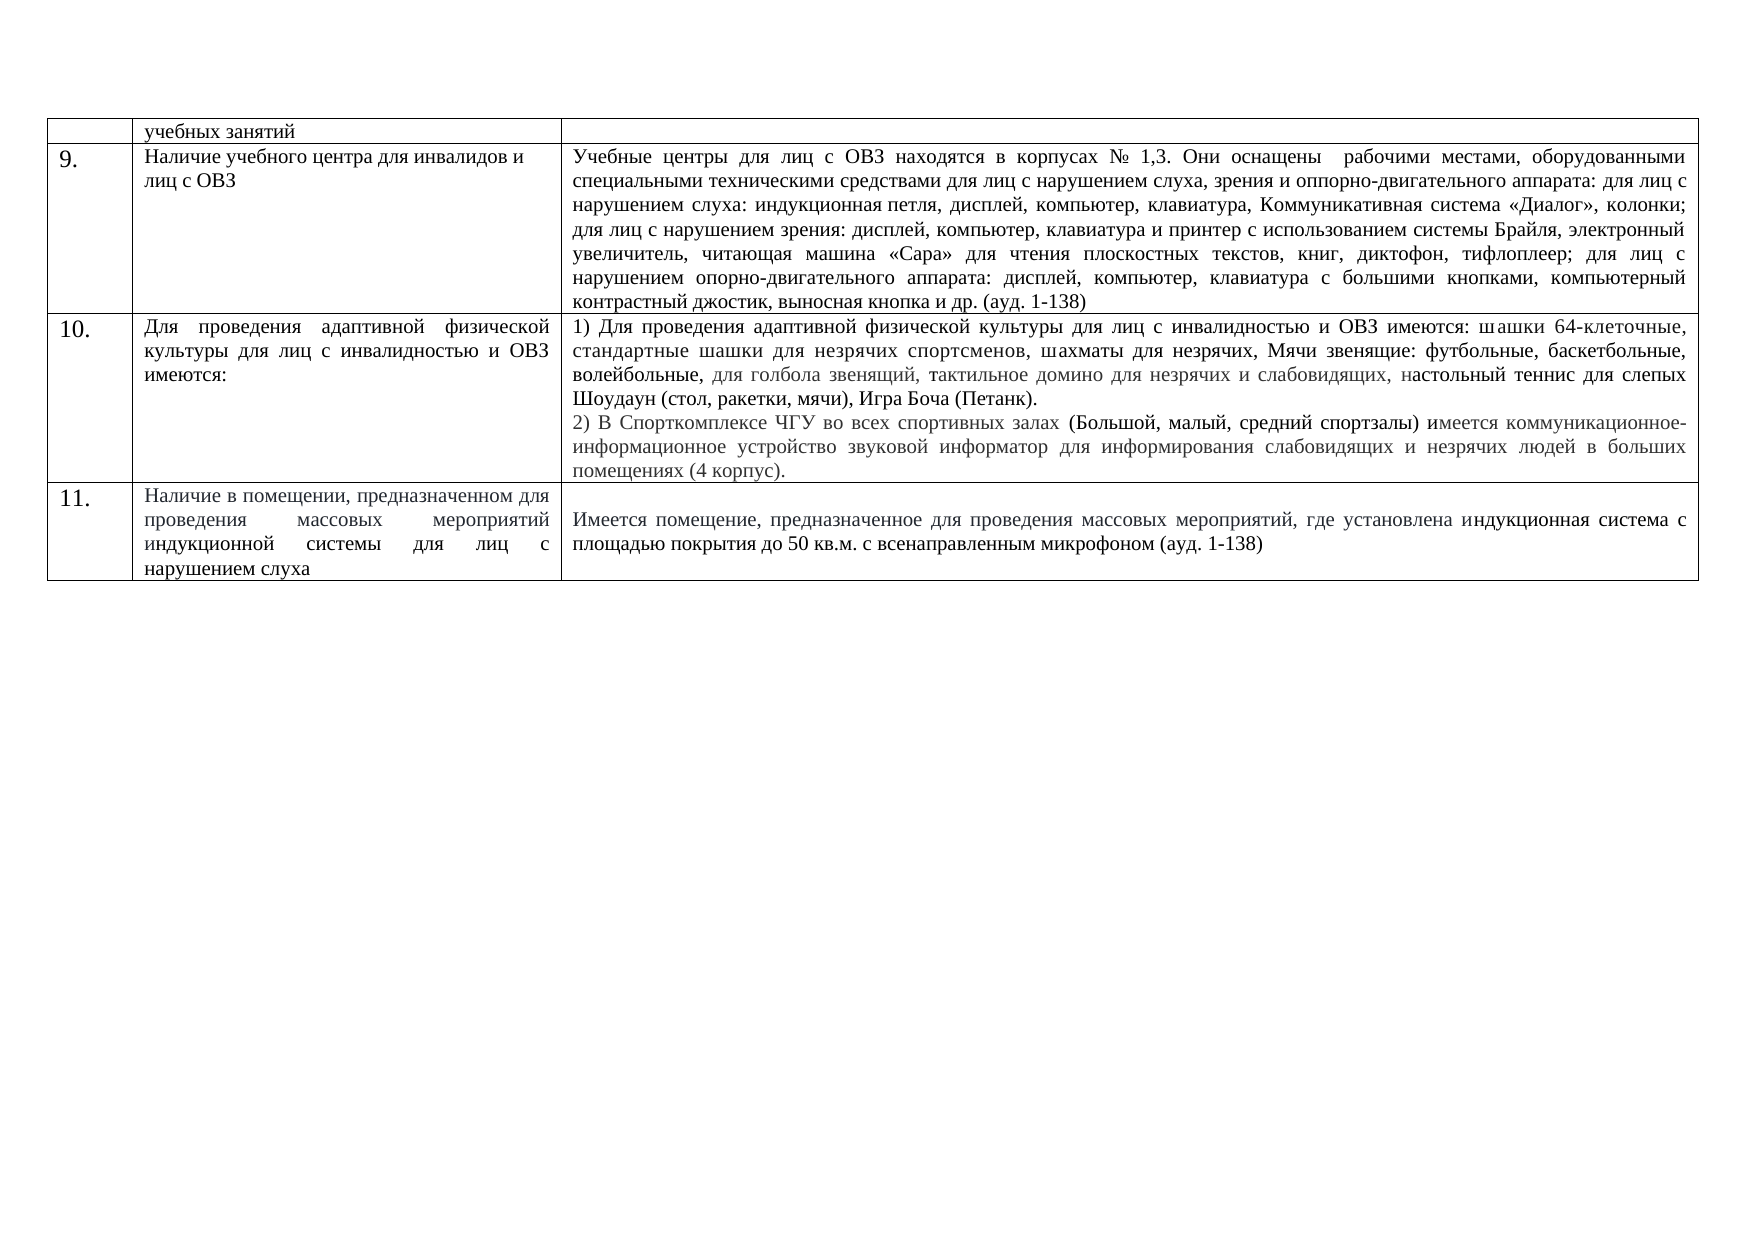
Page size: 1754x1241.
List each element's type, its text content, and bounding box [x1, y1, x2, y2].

table_cell 10. [48, 314, 132, 482]
table_cell Для проведения адаптивной физической культуры для лиц с инвалидностью и ОВЗ имеются: [133, 314, 561, 482]
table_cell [133, 119, 561, 143]
table_cell 8. [48, 119, 132, 143]
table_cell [562, 119, 1698, 143]
table_cell Наличие учебного центра для инвалидов и лиц с ОВЗ [133, 144, 561, 313]
table_cell 1) Для проведения адаптивной физической культуры для лиц с инвалидностью и ОВЗ имеются: шашки 64-клеточные, стандартные шашки для незрячих спортсменов, шахматы для незрячих, Мячи звенящие: футбольные, баскетбольные, волейбольные, для голбола звенящий, тактильное домино для незрячих и слабовидящих, настольный теннис для слепых Шоудаун (стол, ракетки, мячи), Игра Боча (Петанк). 2) В Спорткомплексе ЧГУ во всех спортивных залах (Большой, малый, средний спортзалы) имеется коммуникационное-информационное устройство звуковой информатор для информирования слабовидящих и незрячих людей в больших помещениях (4 корпус). [562, 314, 1698, 482]
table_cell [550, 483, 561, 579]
table_cell Учебные центры для лиц с ОВЗ находятся в корпусах № 1,3. Они оснащены рабочими местами, оборудованными специальными техническими средствами для лиц с нарушением слуха, зрения и оппорно-двигательного аппарата: для лиц с нарушением слуха: индукционная петля, дисплей, компьютер, клавиатура, Коммуникативная система «Диалог», колонки; для лиц с нарушением зрения: дисплей, компьютер, клавиатура и принтер с использованием системы Брайля, электронный увеличитель, читающая машина «Сара» для чтения плоскостных текстов, книг, диктофон, тифлоплеер; для лиц с нарушением опорно-двигательного аппарата: дисплей, компьютер, клавиатура с большими кнопками, компьютерный контрастный джостик, выносная кнопка и др. (ауд. 1-138) [562, 144, 1698, 313]
table_cell 11. [48, 483, 132, 579]
table_cell Имеется помещение, предназначенное для проведения массовых мероприятий, где установлена индукционная система с площадью покрытия до 50 кв.м. с всенаправленным микрофоном (ауд. 1-138) [562, 483, 1698, 579]
table_cell 9. [48, 144, 132, 313]
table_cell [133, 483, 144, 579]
